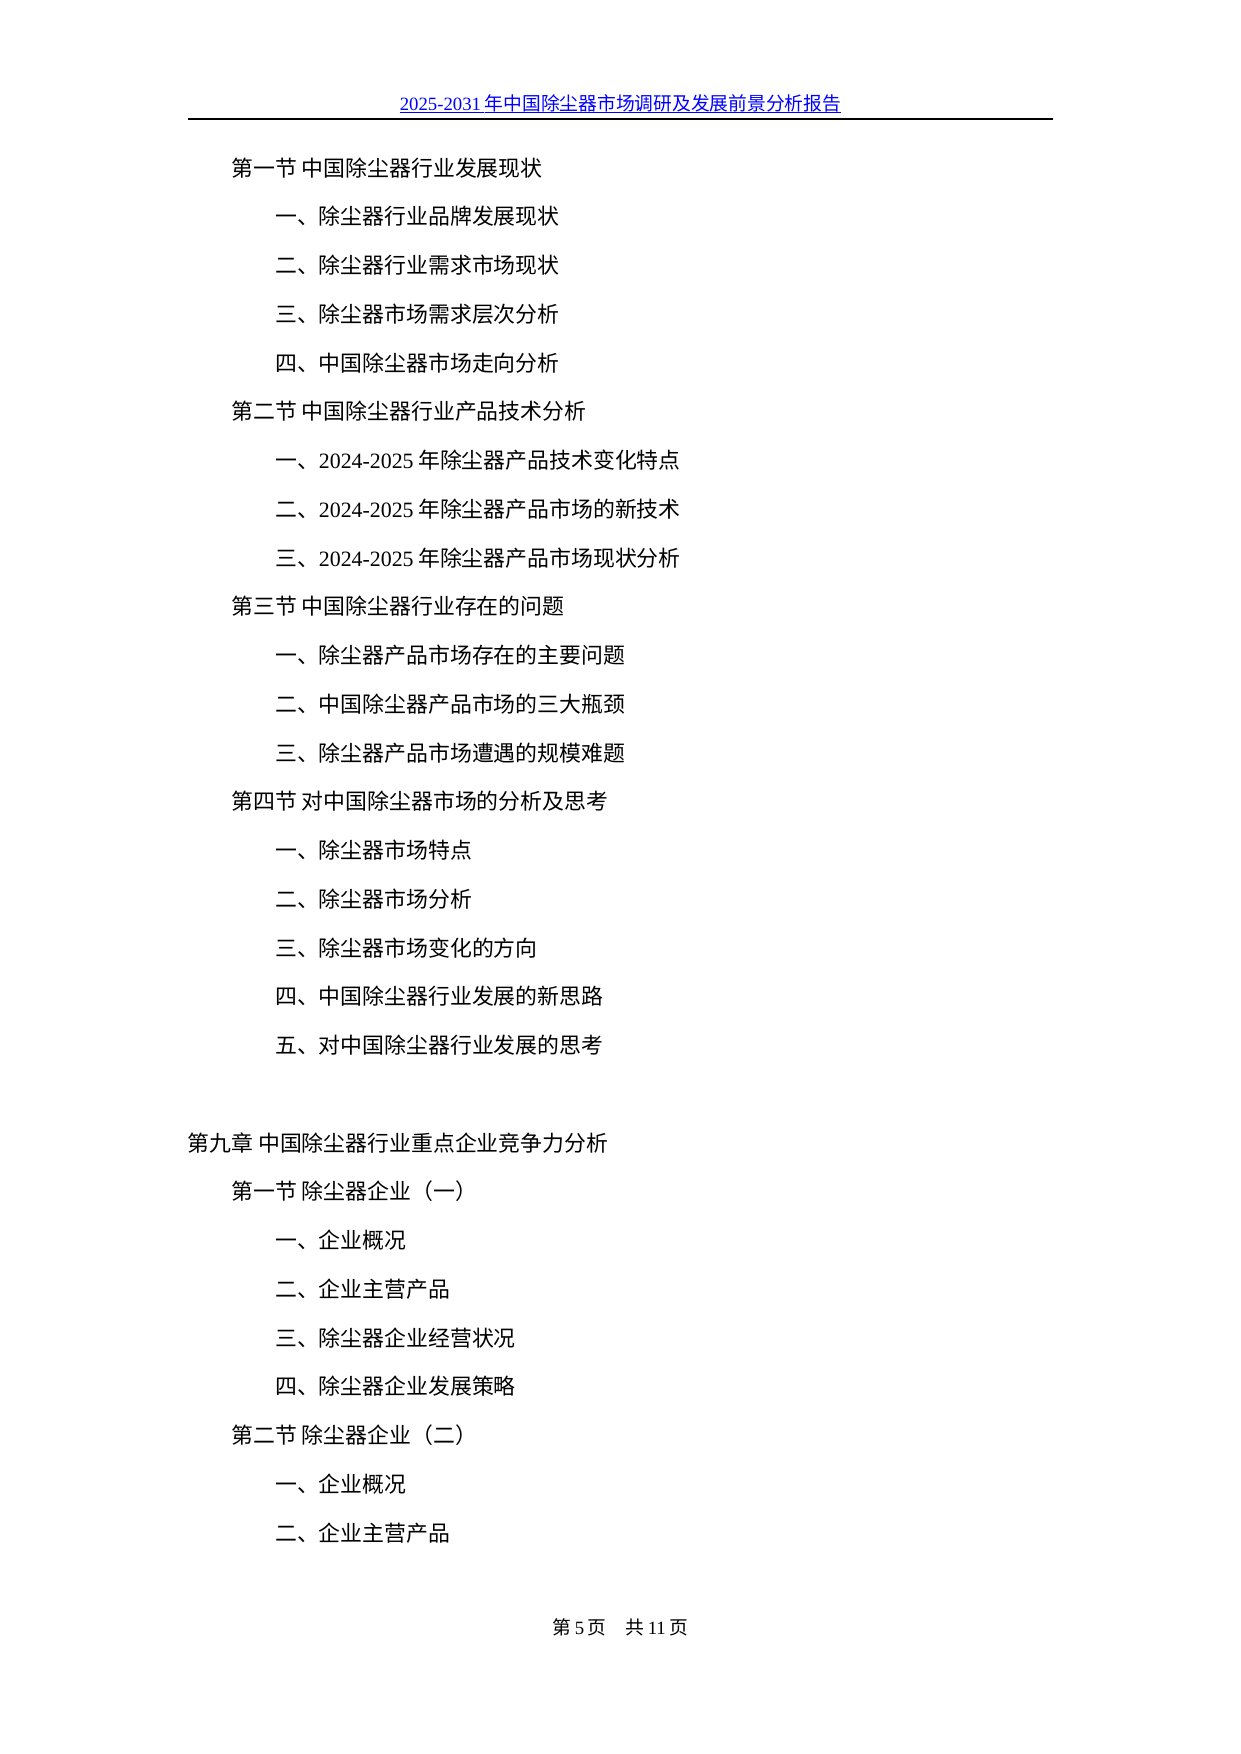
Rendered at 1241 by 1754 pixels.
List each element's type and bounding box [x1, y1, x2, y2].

text [187, 150, 1053, 1548]
